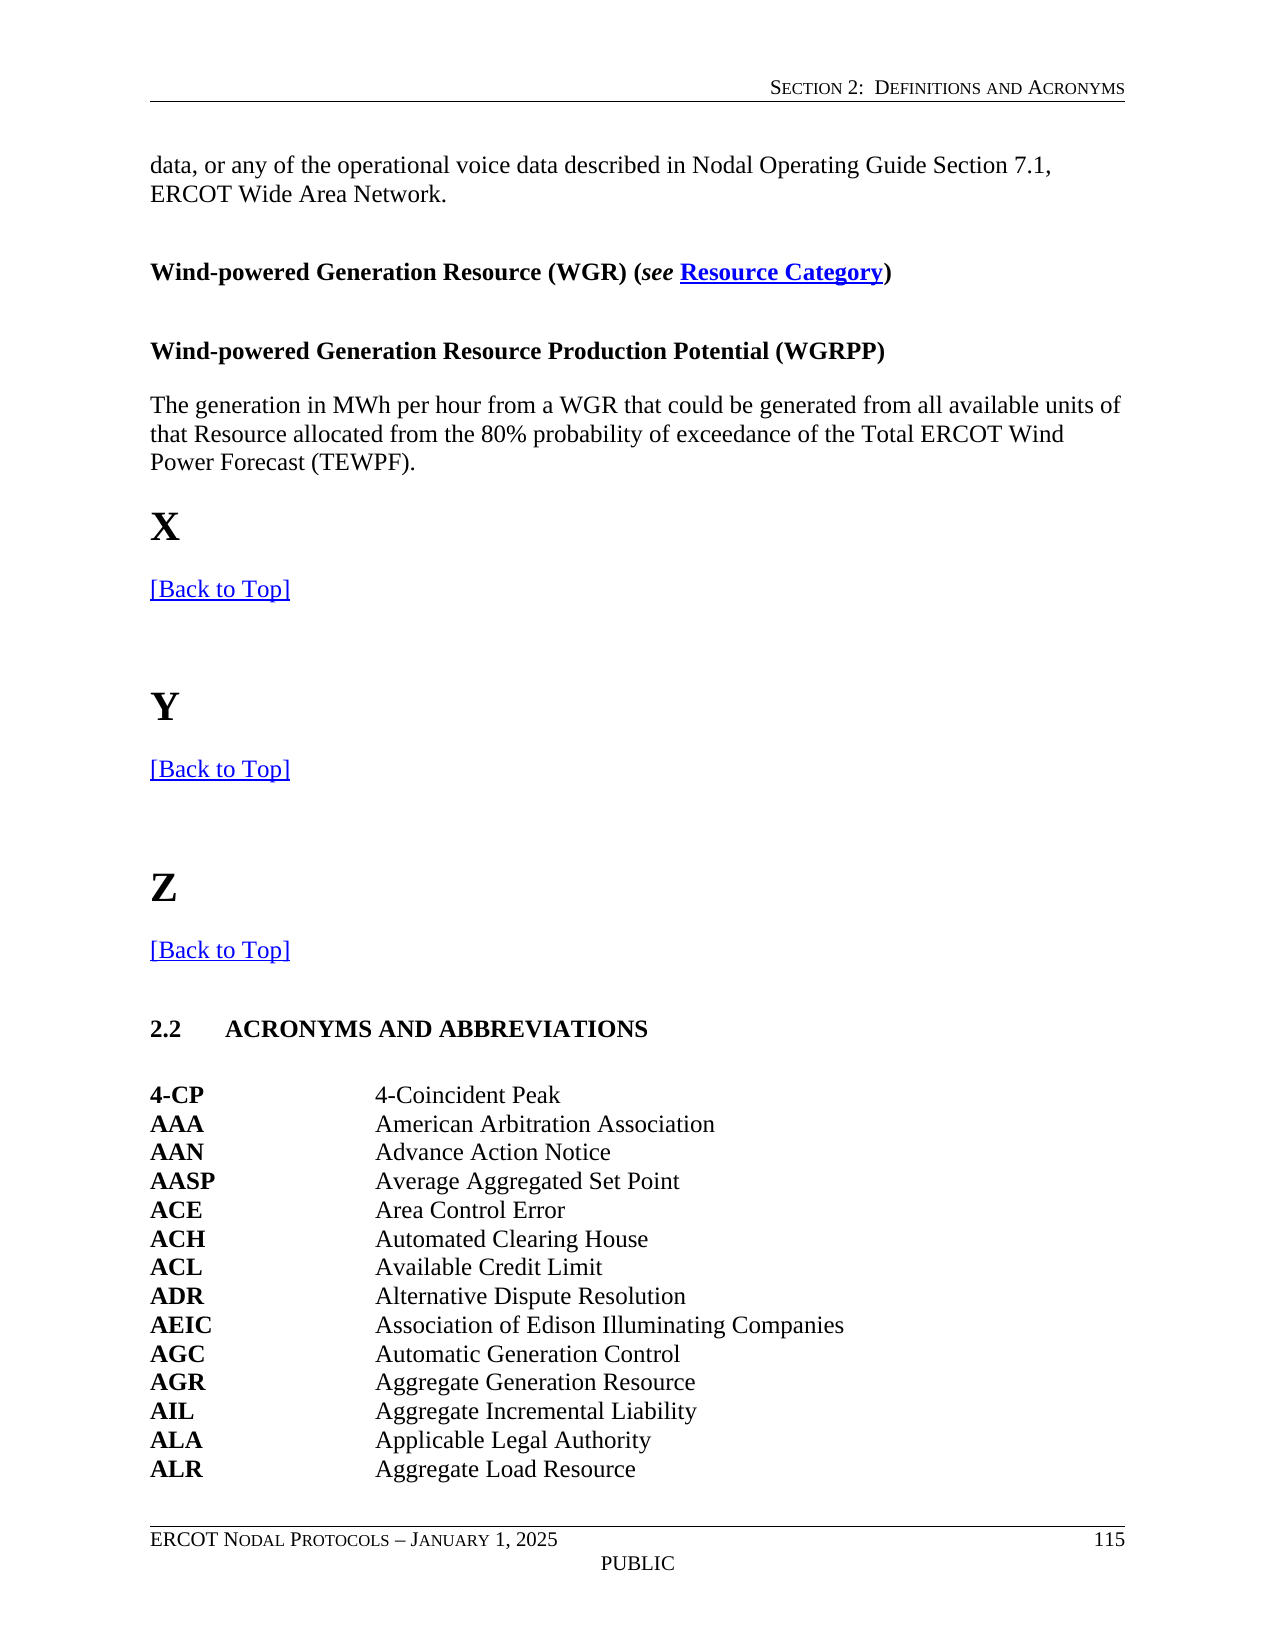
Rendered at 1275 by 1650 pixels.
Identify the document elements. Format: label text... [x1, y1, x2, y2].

text ACH Automated Clearing House [150, 1224, 1125, 1252]
text ALR Aggregate Load Resource [150, 1454, 1125, 1482]
text AGR Aggregate Generation Resource [150, 1367, 1125, 1396]
text AASP Average Aggregated Set Point [150, 1166, 1125, 1195]
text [150, 150, 1125, 207]
list [Back to Top] [150, 754, 1125, 783]
text The generation in MWh per hour from a WGR that could be generated from all available units of that Resource allocated from the 80% probability of exceedance of the Total ERCOT Wind Power Forecast (TEWPF). [150, 390, 1125, 476]
text AIL Aggregate Incremental Liability [150, 1396, 1125, 1425]
list [Back to Top] [150, 574, 1125, 603]
text Y [150, 682, 1125, 729]
text AAA American Arbitration Association [150, 1109, 1125, 1137]
text ACE Area Control Error [150, 1195, 1125, 1224]
text AGC Automatic Generation Control [150, 1339, 1125, 1367]
text 4-CP 4-Coincident Peak [150, 1080, 1125, 1109]
text ALA Applicable Legal Authority [150, 1425, 1125, 1454]
list [Back to Top] [150, 935, 1125, 964]
text Z [150, 862, 1125, 910]
text ACL Available Credit Limit [150, 1252, 1125, 1281]
text Wind-powered Generation Resource (WGR) (see Resource Category) [150, 257, 1125, 286]
text ADR Alternative Dispute Resolution [150, 1281, 1125, 1310]
text X [150, 501, 1125, 549]
subtitle 2.2 ACRONYMS AND ABBREVIATIONS [150, 1014, 1125, 1042]
text Wind-powered Generation Resource Production Potential (WGRPP) [150, 336, 1125, 365]
text AEIC Association of Edison Illuminating Companies [150, 1310, 1125, 1339]
text AAN Advance Action Notice [150, 1137, 1125, 1166]
